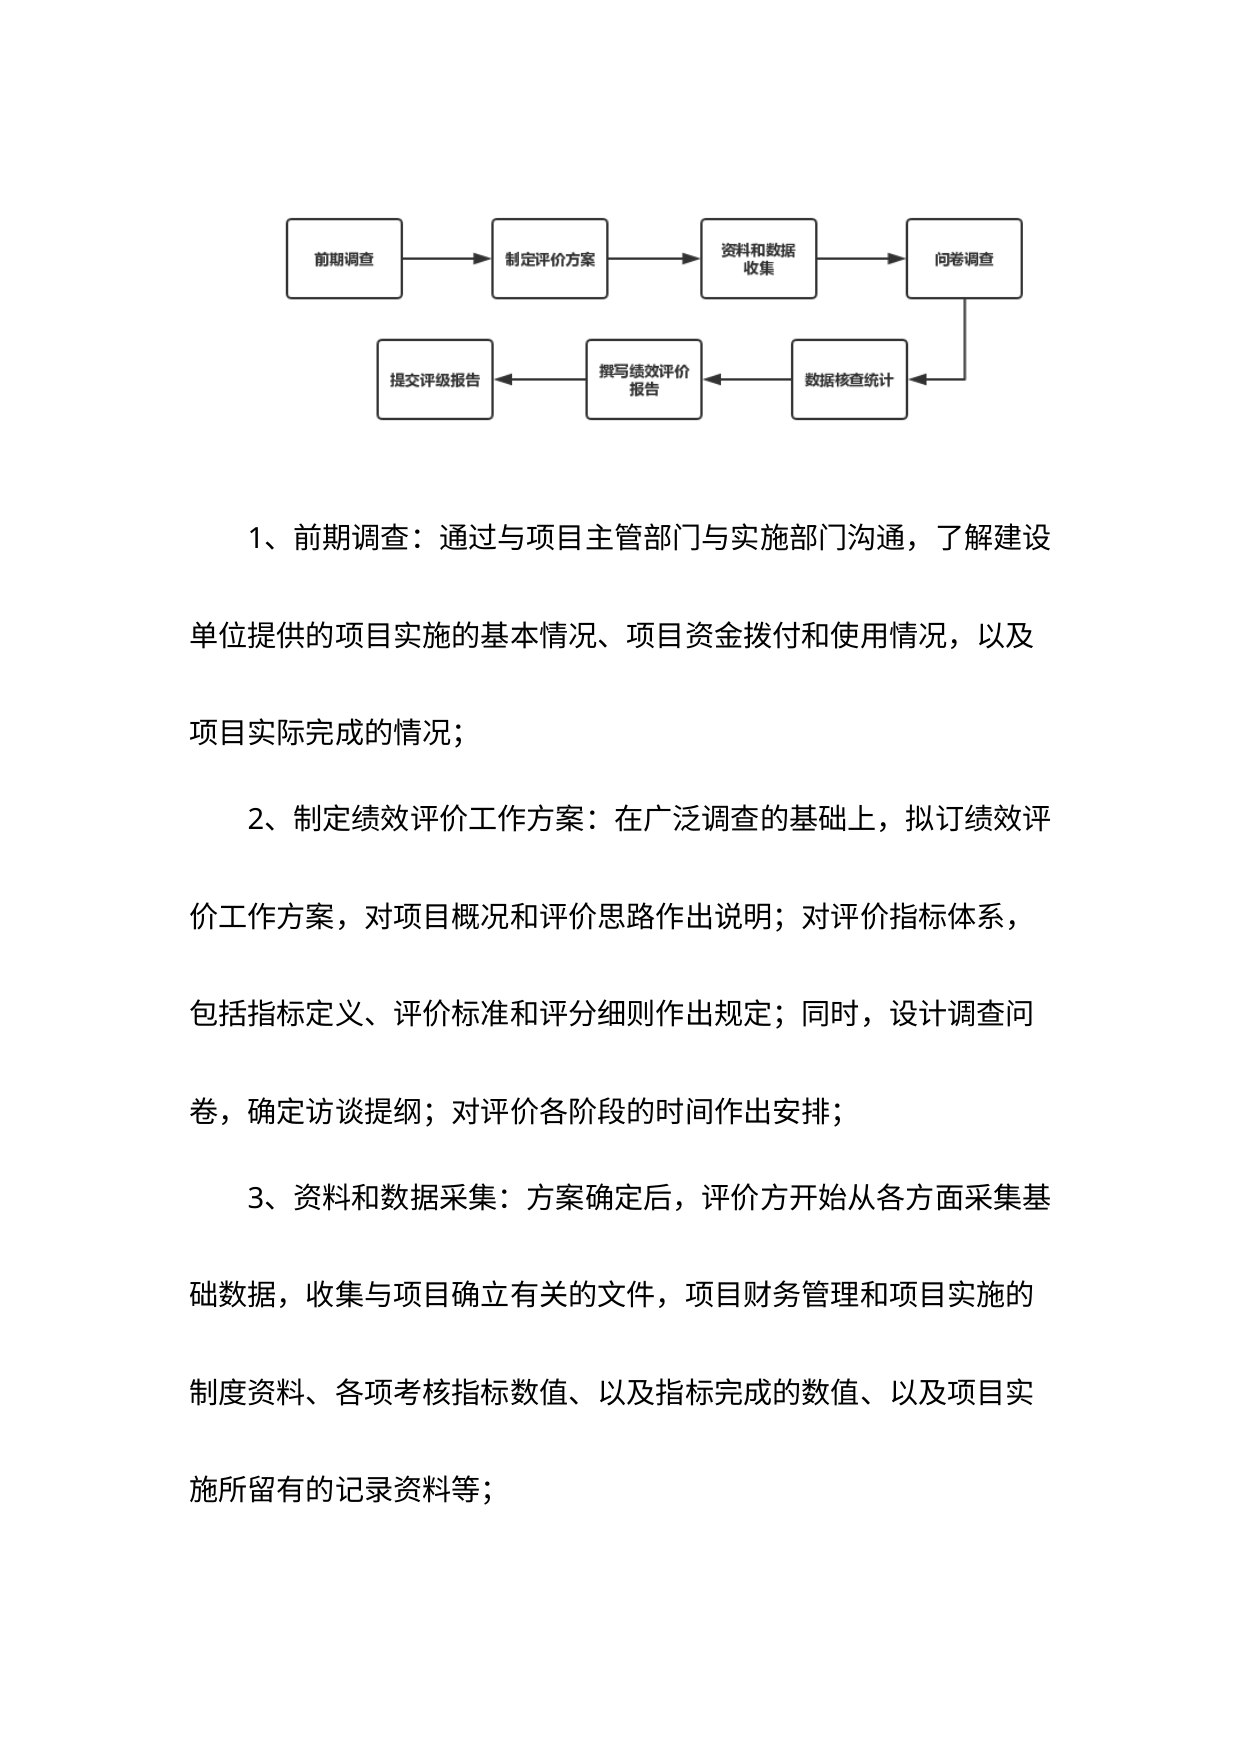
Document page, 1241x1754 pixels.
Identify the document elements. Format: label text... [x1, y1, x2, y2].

text 2、制定绩效评价工作方案：在广泛调查的基础上，拟订绩效评价工作方案，对项目概况和评价思路作出说明；对评价指标体系，包括指标定义、评价标准和评分细则作出规定；同时，设计调查问卷，确定访谈提纲；对评价各阶段的时间作出安排； [189, 784, 1063, 1142]
text 1、前期调查：通过与项目主管部门与实施部门沟通，了解建设单位提供的项目实施的基本情况、项目资金拨付和使用情况，以及项目实际完成的情况； [189, 503, 1063, 763]
picture [232, 165, 1093, 489]
text 3、资料和数据采集：方案确定后，评价方开始从各方面采集基础数据，收集与项目确立有关的文件，项目财务管理和项目实施的制度资料、各项考核指标数值、以及指标完成的数值、以及项目实施所留有的记录资料等； [189, 1163, 1063, 1521]
